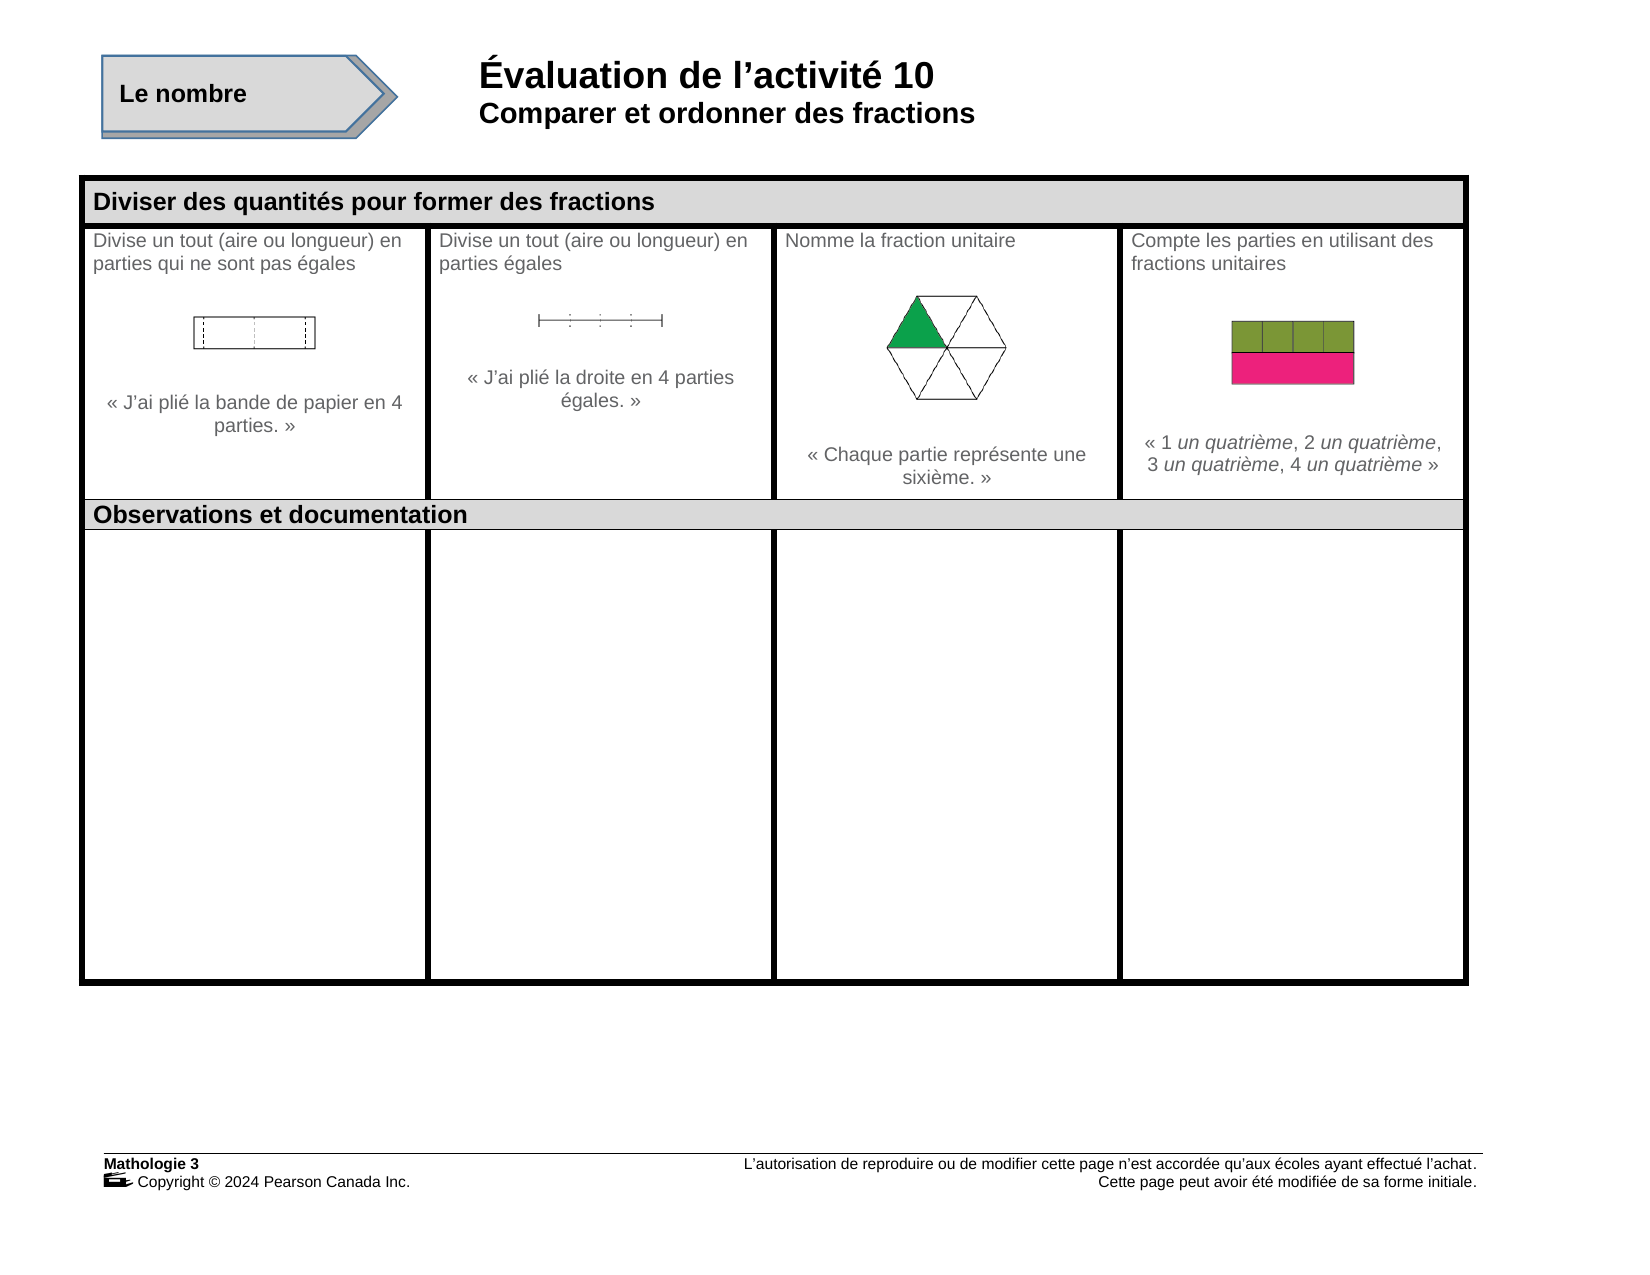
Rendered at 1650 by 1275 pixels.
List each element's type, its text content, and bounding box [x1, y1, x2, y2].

table_cell Divise un tout (aire ou longueur) en parties égales « J’ai plié la droite en 4 parties égales. » [431, 229, 771, 499]
table_cell [431, 530, 771, 979]
table_cell Nomme la fraction unitaire « Chaque partie représente une sixième. » [777, 229, 1117, 499]
table_cell [777, 530, 1117, 979]
table_header Diviser des quantités pour former des fractions [85, 181, 1463, 223]
picture [103, 1172, 134, 1187]
table_cell Observations et documentation [85, 500, 1463, 529]
picture [1131, 274, 1454, 431]
table_cell Divise un tout (aire ou longueur) en parties qui ne sont pas égales « J’ai plié la bande de papier en 4 parties. » [85, 229, 425, 499]
table_cell [85, 530, 425, 979]
table_cell [1123, 530, 1463, 979]
picture [92, 274, 416, 391]
picture [785, 251, 1108, 444]
table_cell Compte les parties en utilisant des fractions unitaires « 1 un quatrième, 2 un quatrième, 3 un quatrième, 4 un quatrième » [1123, 229, 1463, 499]
picture [438, 274, 762, 366]
